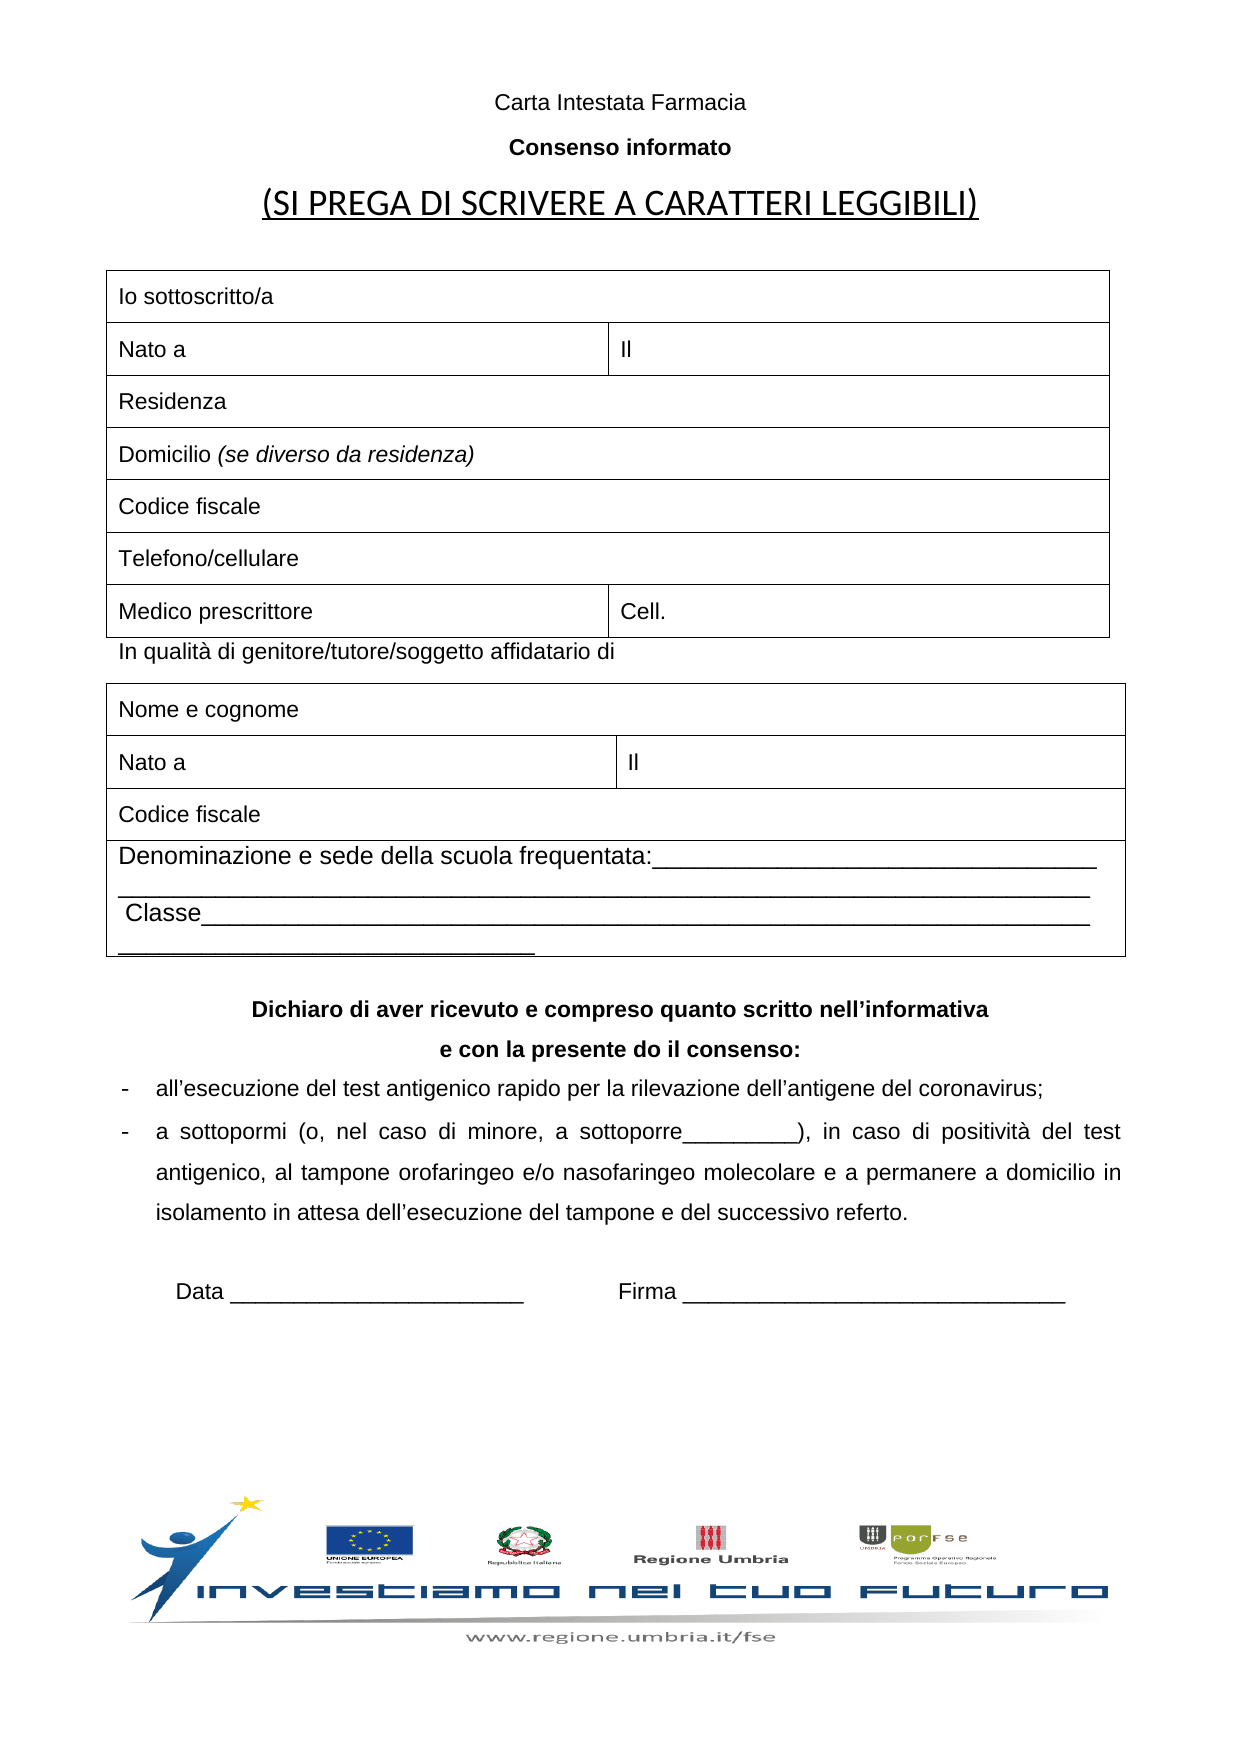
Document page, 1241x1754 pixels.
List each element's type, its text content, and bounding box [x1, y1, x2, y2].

list all’esecuzione del test antigenico rapido per la rilevazione dell’antigene del coronavirus; [118, 1075, 1122, 1104]
text Data _______________________ Firma ______________________________ [118, 1278, 1122, 1304]
table_cell Medico prescrittore [107, 585, 608, 637]
table_cell Nato a [107, 736, 616, 787]
text Carta Intestata Farmacia [118, 89, 1122, 115]
table_header Io sottoscritto/a [107, 271, 1109, 322]
text e con la presente do il consenso: [118, 1036, 1122, 1062]
table_cell Domicilio (se diverso da residenza) [107, 428, 1109, 479]
text (SI PREGA DI SCRIVERE A CARATTERI LEGGIBILI) [118, 179, 1122, 225]
table_cell Denominazione e sede della scuola frequentata:________________________________ ______________________________________________________________________ Classe________________________________________________________________ ______________________________ [107, 841, 1125, 956]
table_cell Telefono/cellulare [107, 533, 1109, 584]
table_cell Nato a [107, 323, 608, 374]
table_cell Il [617, 736, 1125, 787]
text Consenso informato [118, 134, 1122, 160]
text Dichiaro di aver ricevuto e compreso quanto scritto nell’informativa [118, 996, 1122, 1023]
list a sottopormi (o, nel caso di minore, a sottoporre_________), in caso di positività del test antigenico, al tampone orofaringeo e/o nasofaringeo molecolare e a permanere a domicilio in isolamento in attesa dell’esecuzione del tampone e del successivo referto. [118, 1118, 1122, 1225]
table_cell Il [609, 323, 1109, 374]
table_header Nome e cognome [107, 684, 1125, 735]
table_cell Residenza [107, 376, 1109, 427]
table_cell Cell. [609, 585, 1109, 637]
table_cell Codice fiscale [107, 480, 1109, 532]
picture [118, 1490, 1123, 1653]
text In qualità di genitore/tutore/soggetto affidatario di [118, 638, 1122, 664]
table_cell Codice fiscale [107, 789, 1125, 840]
